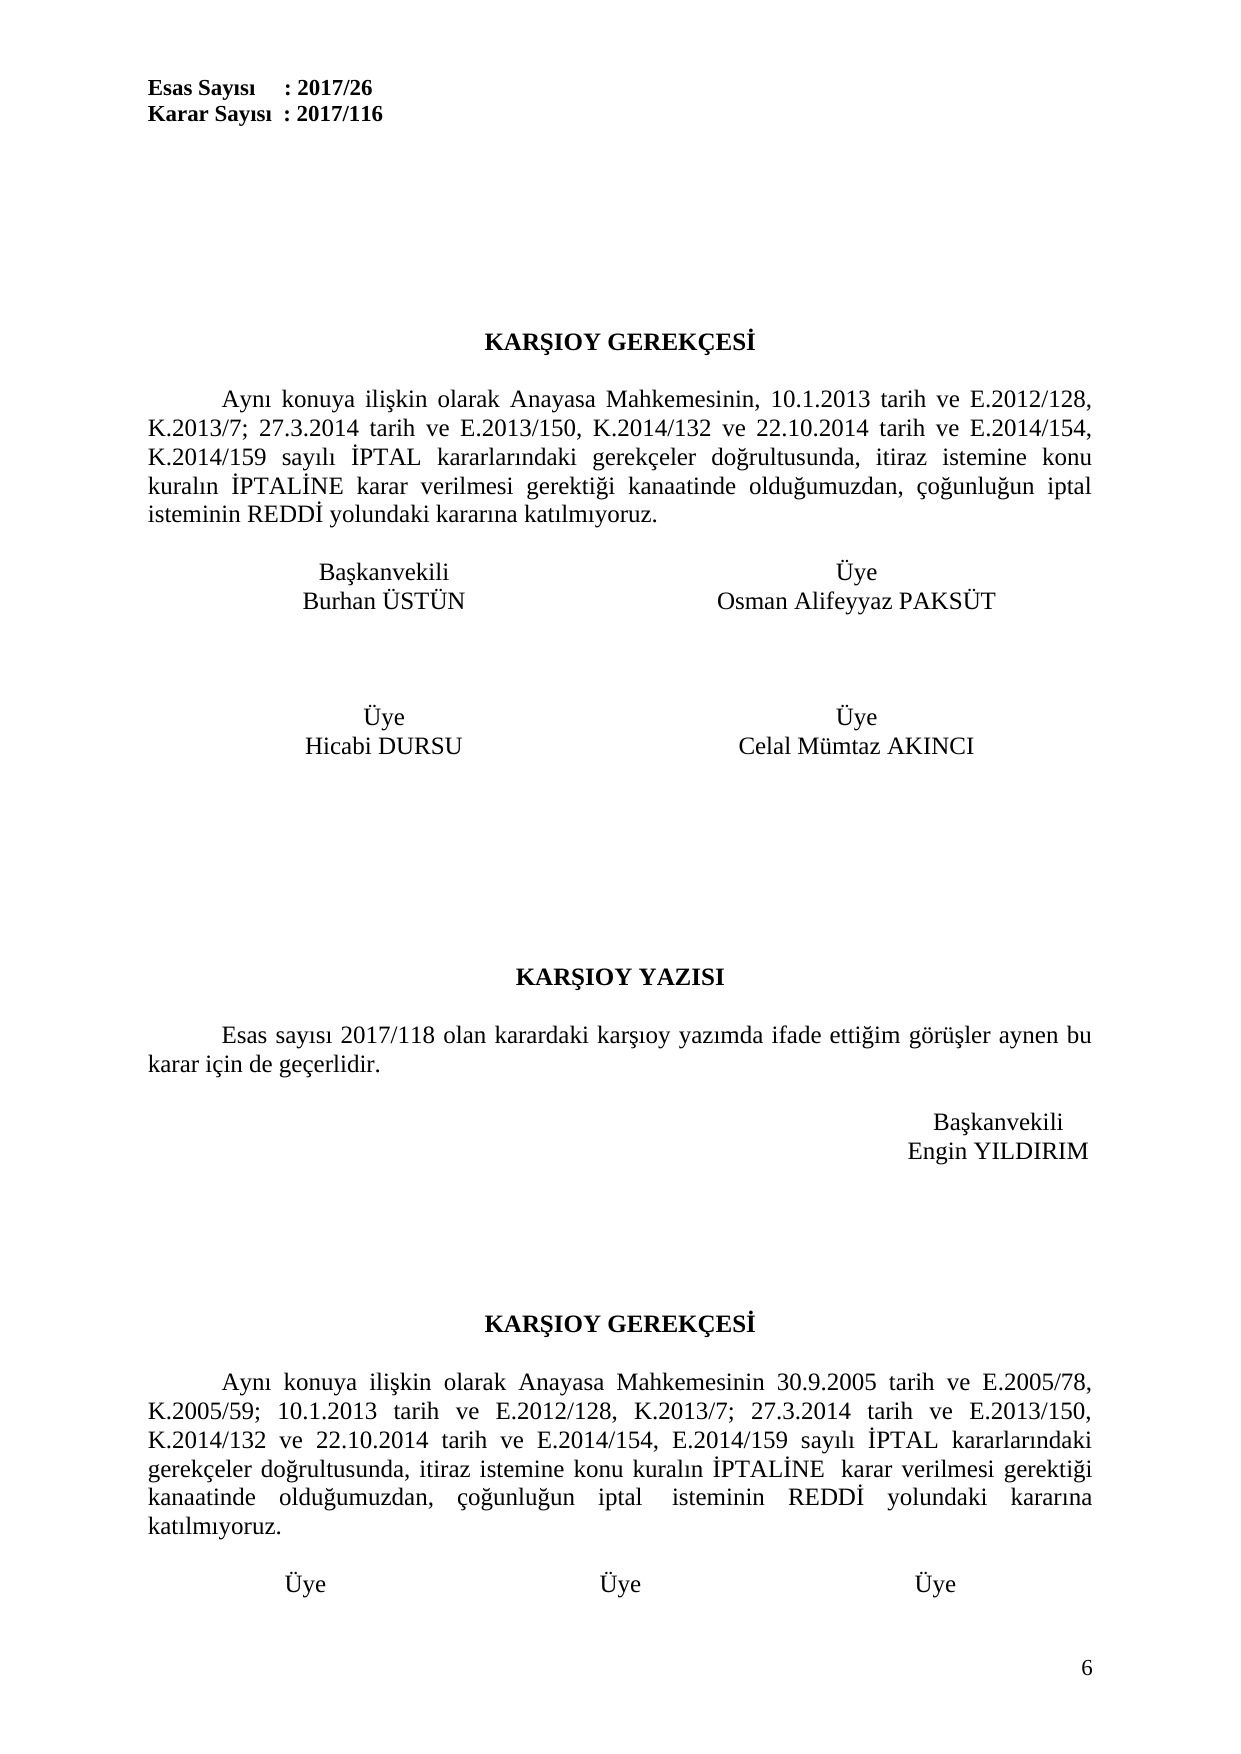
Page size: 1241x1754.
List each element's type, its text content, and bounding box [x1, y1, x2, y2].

table_header Başkanvekili Engin YILDIRIM [904, 1107, 1093, 1164]
text Aynı konuya ilişkin olarak Anayasa Mahkemesinin 30.9.2005 tarih ve E.2005/78, K.2005/59; 10.1.2013 tarih ve E.2012/128, K.2013/7; 27.3.2014 tarih ve E.2013/150, K.2014/132 ve 22.10.2014 tarih ve E.2014/154, E.2014/159 sayılı İPTAL kararlarındaki gerekçeler doğrultusunda, itiraz istemine konu kuralın İPTALİNE karar verilmesi gerektiği kanaatinde olduğumuzdan, çoğunluğun iptal isteminin REDDİ yolundaki kararına katılmıyoruz. [148, 1367, 1093, 1540]
text KARŞIOY YAZISI [148, 962, 1093, 991]
table_header Üye Recep KÖMÜRCÜ [778, 1569, 1093, 1598]
table_header Üye Hicabi DURSU [148, 702, 620, 759]
table_header Üye Serdar ÖZGÜLDÜR [148, 1569, 463, 1598]
text Esas sayısı 2017/118 olan karardaki karşıoy yazımda ifade ettiğim görüşler aynen bu karar için de geçerlidir. [148, 1020, 1093, 1078]
text Aynı konuya ilişkin olarak Anayasa Mahkemesinin, 10.1.2013 tarih ve E.2012/128, K.2013/7; 27.3.2014 tarih ve E.2013/150, K.2014/132 ve 22.10.2014 tarih ve E.2014/154, K.2014/159 sayılı İPTAL kararlarındaki gerekçeler doğrultusunda, itiraz istemine konu kuralın İPTALİNE karar verilmesi gerektiği kanaatinde olduğumuzdan, çoğunluğun iptal isteminin REDDİ yolundaki kararına katılmıyoruz. [148, 384, 1093, 528]
table_header Üye Serruh KALELİ [463, 1569, 778, 1598]
text KARŞIOY GEREKÇESİ [148, 327, 1093, 355]
table_header Başkanvekili Burhan ÜSTÜN [148, 558, 620, 615]
table_header Üye Osman Alifeyyaz PAKSÜT [620, 558, 1093, 615]
table_header Üye Celal Mümtaz AKINCI [620, 702, 1093, 759]
text KARŞIOY GEREKÇESİ [148, 1309, 1093, 1338]
